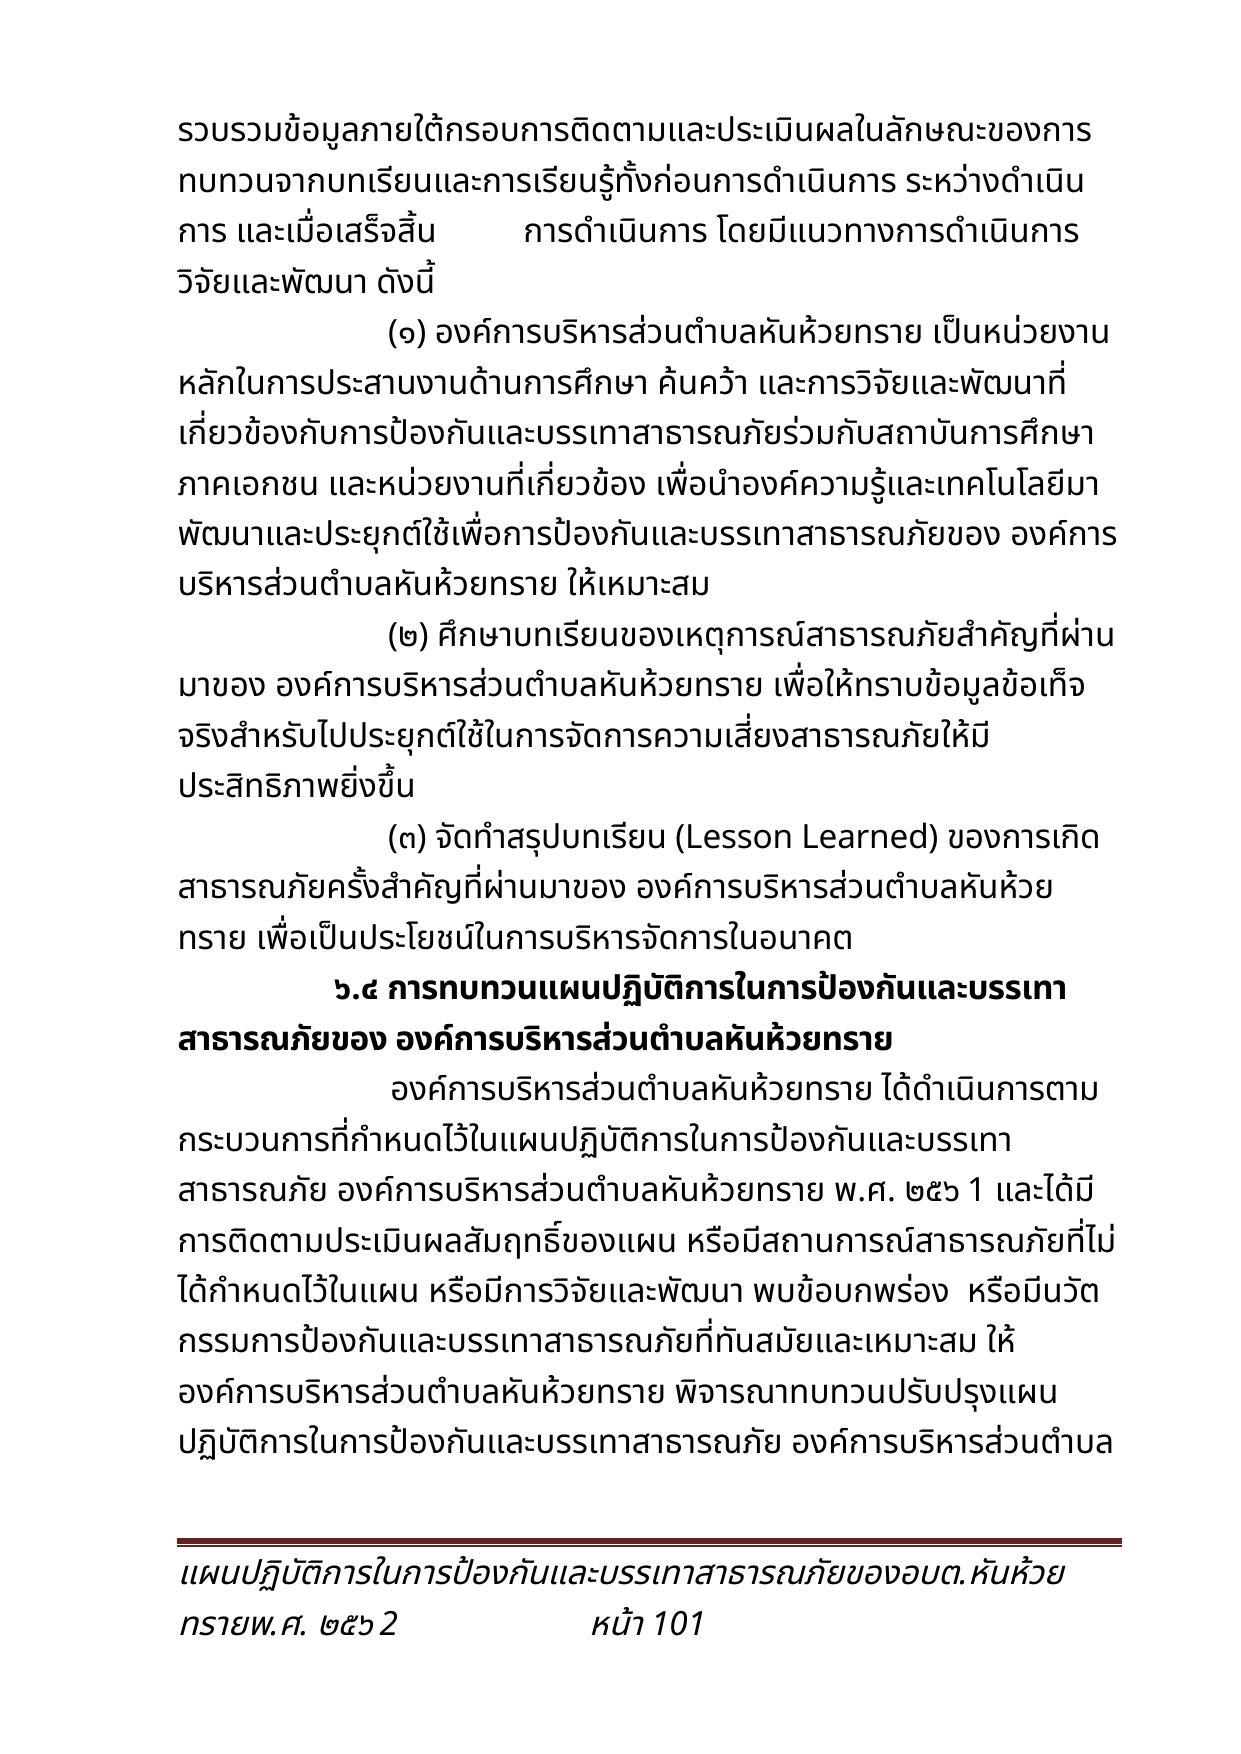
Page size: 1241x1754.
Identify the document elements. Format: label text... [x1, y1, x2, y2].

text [177, 1065, 1122, 1469]
text ๖.๔ การทบทวนแผนปฏิบัติการในการป้องกันและบรรเทาสาธารณภัยของ องค์การบริหารส่วนตำบลหันห้วยทราย [177, 964, 1122, 1065]
text (๓) จัดทำสรุปบทเรียน (Lesson Learned) ของการเกิดสาธารณภัยครั้งสำคัญที่ผ่านมาของ องค์การบริหารส่วนตำบลหันห้วยทราย เพื่อเป็นประโยชน์ในการบริหารจัดการในอนาคต [177, 813, 1122, 964]
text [177, 106, 1122, 308]
text (๒) ศึกษาบทเรียนของเหตุการณ์สาธารณภัยสำคัญที่ผ่านมาของ องค์การบริหารส่วนตำบลหันห้วยทราย เพื่อให้ทราบข้อมูลข้อเท็จจริงสำหรับไปประยุกต์ใช้ในการจัดการความเสี่ยงสาธารณภัยให้มีประสิทธิภาพยิ่งขึ้น [177, 611, 1122, 813]
text (๑) องค์การบริหารส่วนตำบลหันห้วยทราย เป็นหน่วยงานหลักในการประสานงานด้านการศึกษา ค้นคว้า และการวิจัยและพัฒนาที่เกี่ยวข้องกับการป้องกันและบรรเทาสาธารณภัยร่วมกับสถาบันการศึกษา ภาคเอกชน และหน่วยงานที่เกี่ยวข้อง เพื่อนำองค์ความรู้และเทคโนโลยีมาพัฒนาและประยุกต์ใช้เพื่อการป้องกันและบรรเทาสาธารณภัยของ องค์การบริหารส่วนตำบลหันห้วยทราย ให้เหมาะสม [177, 308, 1122, 611]
